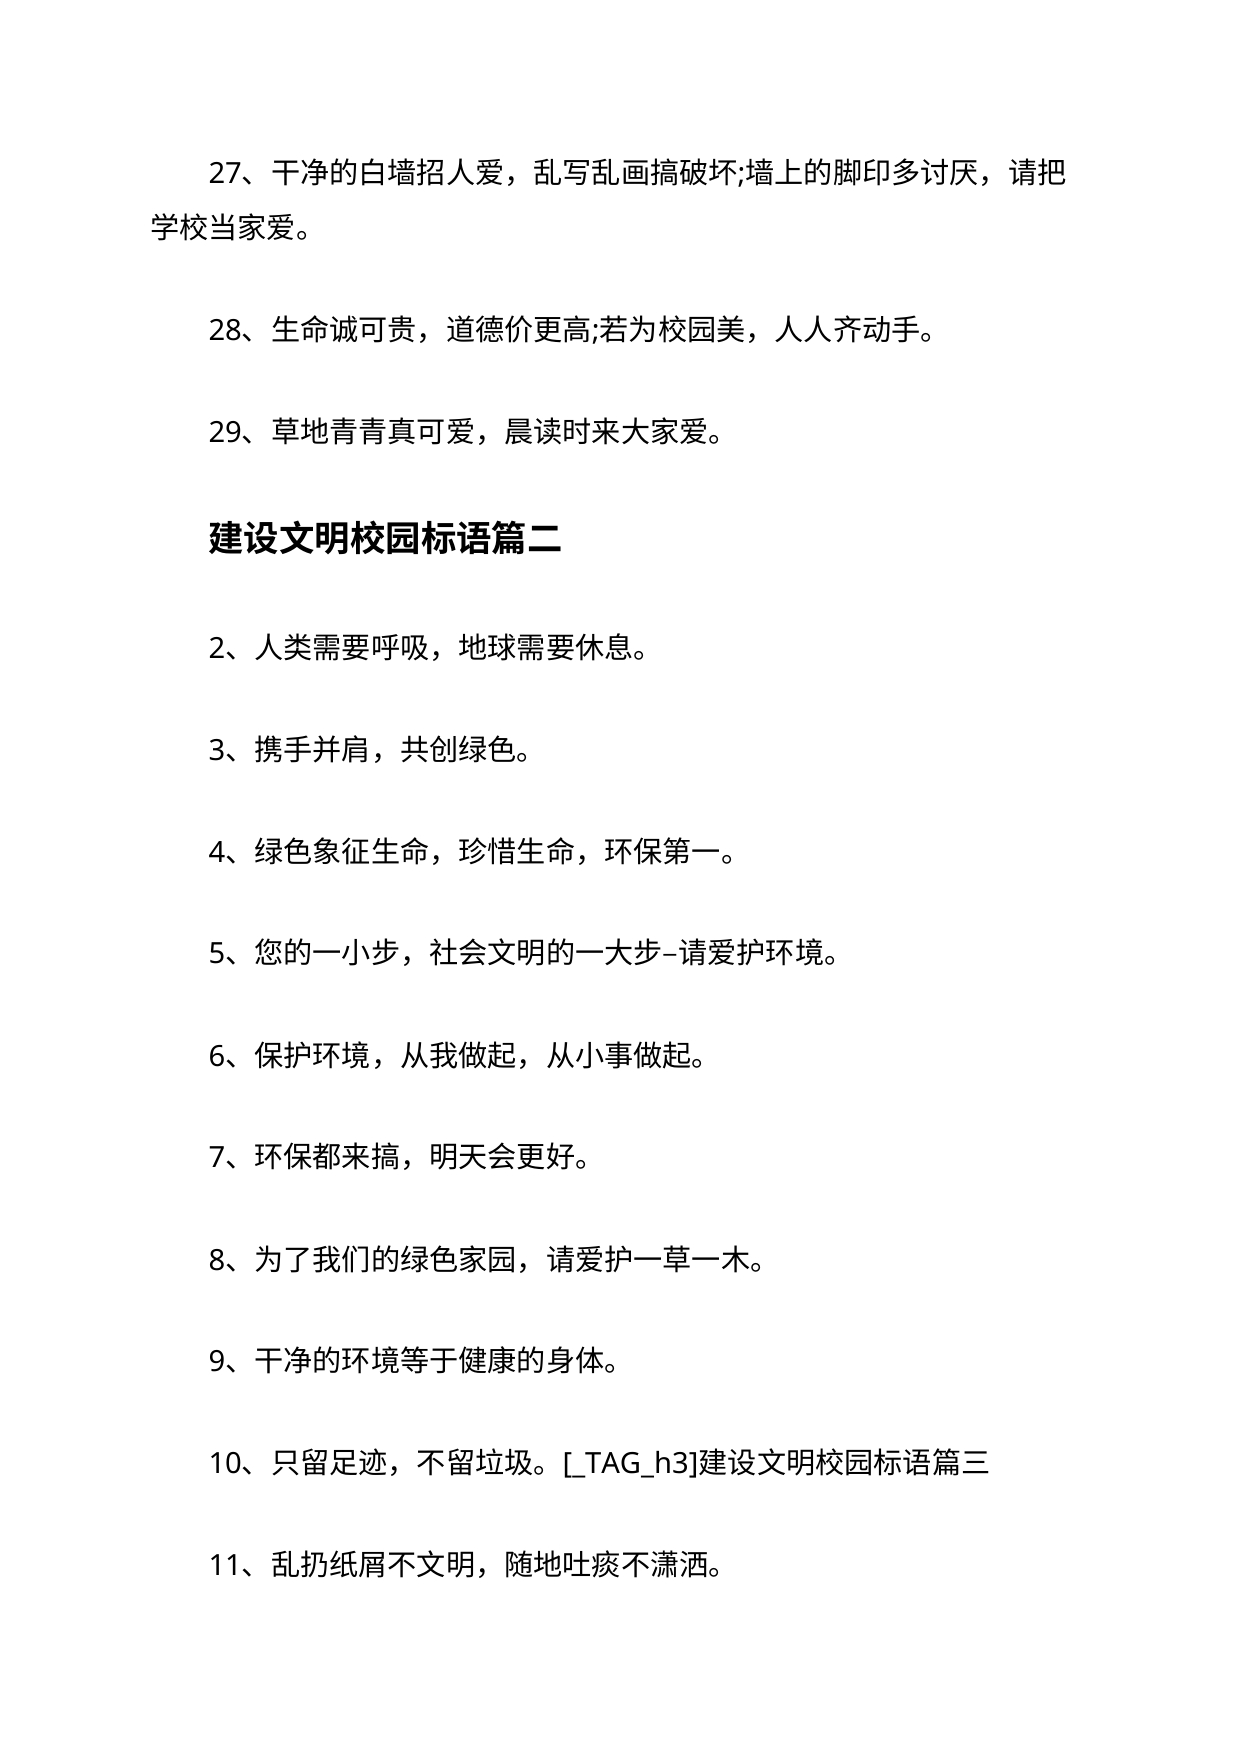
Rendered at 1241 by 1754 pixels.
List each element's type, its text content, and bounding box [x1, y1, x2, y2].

text 建设文明校园标语篇二 [150, 511, 1090, 562]
text 9、干净的环境等于健康的身体。 [150, 1338, 1090, 1380]
text 27、干净的白墙招人爱，乱写乱画搞破坏;墙上的脚印多讨厌，请把学校当家爱。 [150, 150, 1090, 247]
text 29、草地青青真可爱，晨读时来大家爱。 [150, 409, 1090, 451]
text 4、绿色象征生命，珍惜生命，环保第一。 [150, 828, 1090, 871]
text 28、生命诚可贵，道德价更高;若为校园美，人人齐动手。 [150, 307, 1090, 349]
text 5、您的一小步，社会文明的一大步–请爱护环境。 [150, 930, 1090, 972]
text 7、环保都来搞，明天会更好。 [150, 1134, 1090, 1176]
text 6、保护环境，从我做起，从小事做起。 [150, 1032, 1090, 1074]
text 11、乱扔纸屑不文明，随地吐痰不潇洒。 [150, 1542, 1090, 1584]
text 2、人类需要呼吸，地球需要休息。 [150, 624, 1090, 667]
text 8、为了我们的绿色家园，请爱护一草一木。 [150, 1236, 1090, 1278]
text 10、只留足迹，不留垃圾。[_TAG_h3]建设文明校园标语篇三 [150, 1440, 1090, 1482]
text 3、携手并肩，共创绿色。 [150, 726, 1090, 768]
